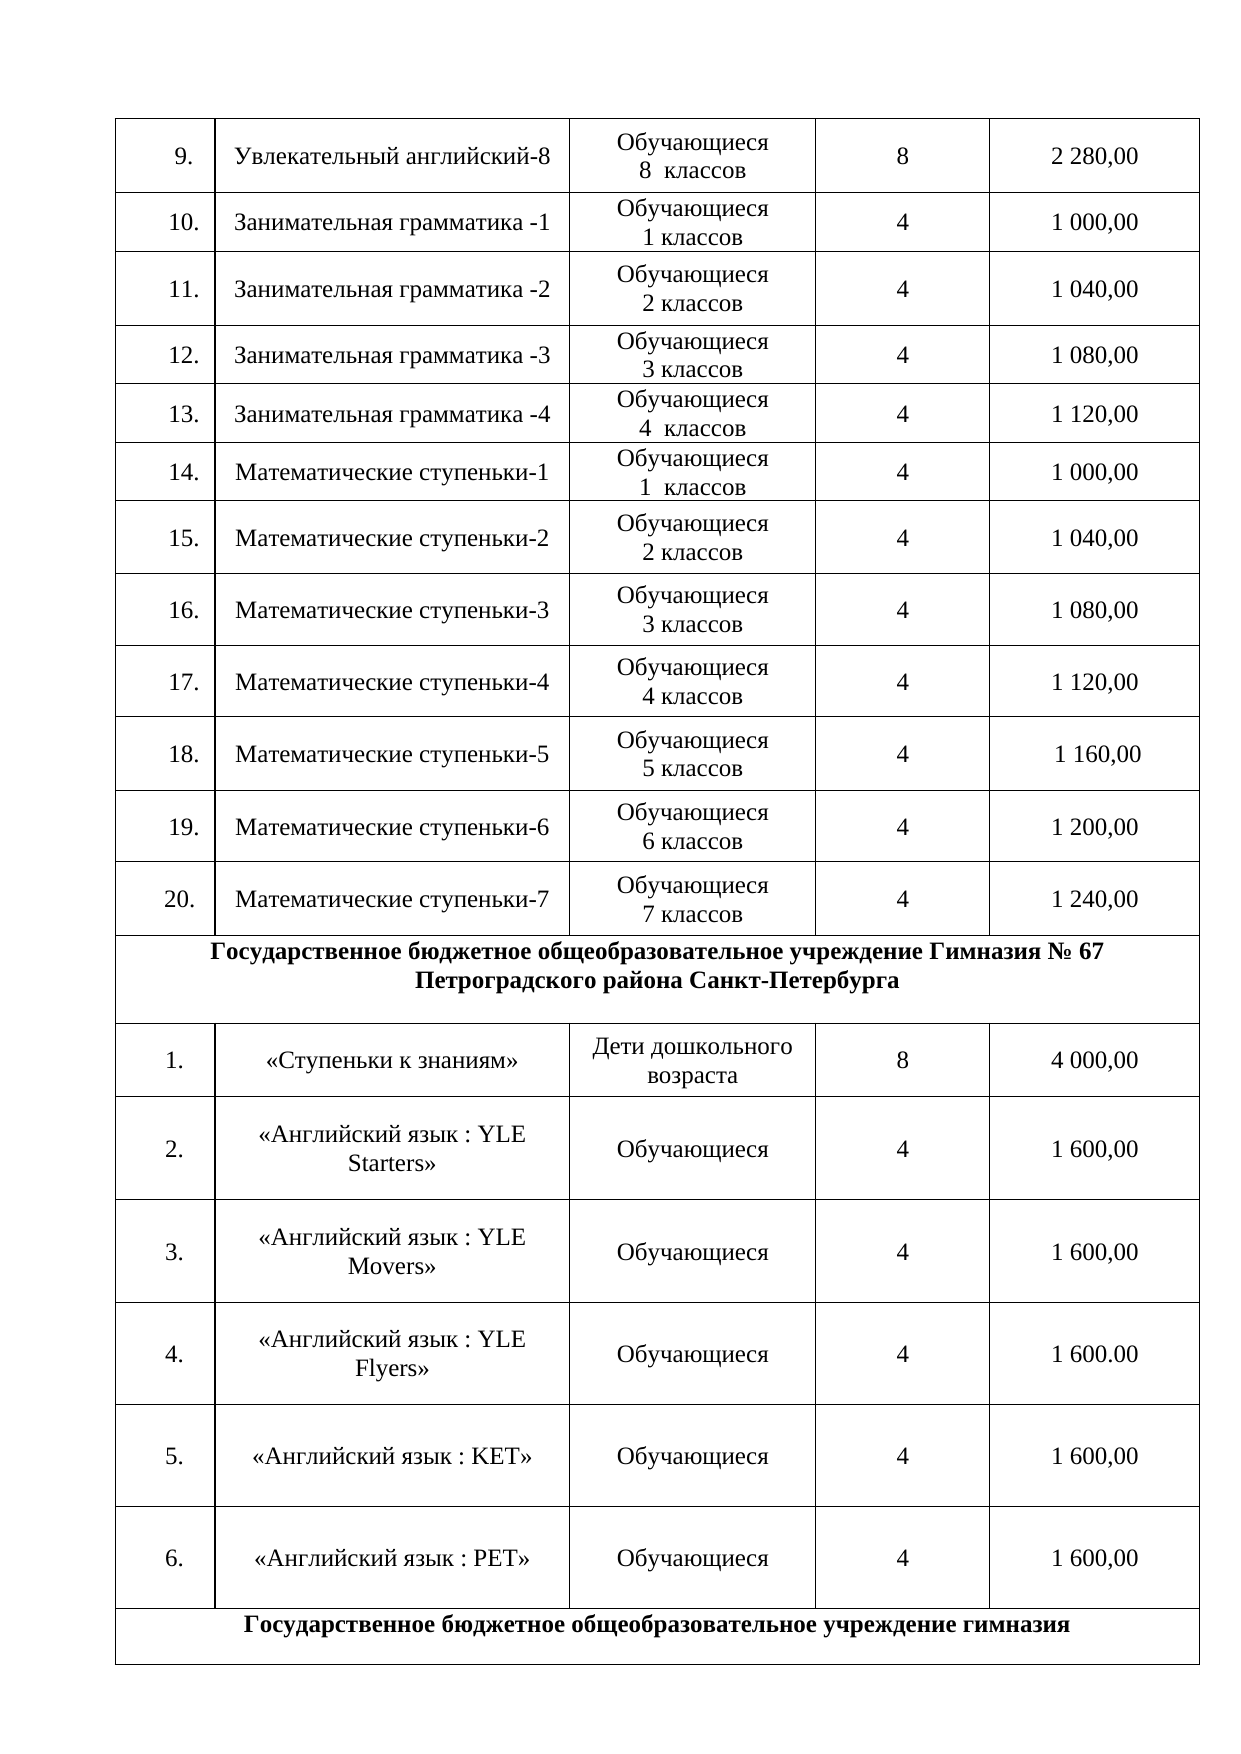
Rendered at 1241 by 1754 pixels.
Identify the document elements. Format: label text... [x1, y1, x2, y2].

table_cell 4 [816, 717, 989, 790]
table_cell 20. [116, 862, 214, 935]
table_cell «Английский язык : YLE Starters» [216, 1097, 569, 1199]
table_cell Обучающиеся 4 классов [570, 646, 815, 716]
table_cell 1 200,00 [990, 791, 1199, 861]
table_cell [116, 1097, 214, 1199]
table_cell 8 [816, 1024, 989, 1096]
table_cell Обучающиеся 6 классов [570, 791, 815, 861]
table_cell Обучающиеся [570, 1303, 815, 1404]
table_cell [116, 1200, 214, 1302]
table_cell 1 040,00 [990, 252, 1199, 324]
table_cell 4 [816, 384, 989, 442]
table_cell «Английский язык : YLE Flyers» [216, 1303, 569, 1404]
table_cell 4 000,00 [990, 1024, 1199, 1096]
table_cell «Английский язык : PET» [216, 1507, 569, 1608]
table_cell Математические ступеньки-3 [216, 574, 569, 644]
table_cell Математические ступеньки-1 [216, 443, 569, 500]
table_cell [116, 1609, 1199, 1664]
table_cell «Английский язык : KET» [216, 1405, 569, 1506]
table_cell 16. [116, 574, 214, 644]
table_cell 4 [816, 1507, 989, 1608]
table_cell 19. [116, 791, 214, 861]
table_cell 1 600,00 [990, 1405, 1199, 1506]
table_cell [116, 1303, 214, 1404]
table_cell 1 600,00 [990, 1097, 1199, 1199]
table_cell 15. [116, 501, 214, 573]
table_cell Государственное бюджетное общеобразовательное учреждение Гимназия № 67 Петроградского района Санкт-Петербурга [116, 936, 1199, 1023]
table_cell 4 [816, 1200, 989, 1302]
table_cell Обучающиеся 3 классов [570, 326, 815, 383]
table_cell 18. [116, 717, 214, 790]
table_cell 4 [816, 501, 989, 573]
table_cell 4 [816, 252, 989, 324]
table_cell Обучающиеся 1 классов [570, 443, 815, 500]
table_cell 1 080,00 [990, 574, 1199, 644]
table_cell 12. [116, 326, 214, 383]
table_cell Увлекательный английский-8 [216, 119, 569, 192]
table_cell 1 120,00 [990, 646, 1199, 716]
table_cell 4 [816, 1303, 989, 1404]
table_cell 4 [816, 646, 989, 716]
table_cell Занимательная грамматика -3 [216, 326, 569, 383]
table_cell 14. [116, 443, 214, 500]
table_cell «Английский язык : YLE Movers» [216, 1200, 569, 1302]
table_cell Обучающиеся 8 классов [570, 119, 815, 192]
table_cell Обучающиеся [570, 1405, 815, 1506]
table_cell 9. [116, 119, 214, 192]
table_cell 10. [116, 193, 214, 251]
table_cell 17. [116, 646, 214, 716]
table_cell Обучающиеся 3 классов [570, 574, 815, 644]
table_cell 4 [816, 574, 989, 644]
table_cell 4 [816, 862, 989, 935]
table_cell 13. [116, 384, 214, 442]
table_cell 4 [816, 1405, 989, 1506]
table_cell Математические ступеньки-7 [216, 862, 569, 935]
table_cell Занимательная грамматика -2 [216, 252, 569, 324]
table_cell Занимательная грамматика -4 [216, 384, 569, 442]
table_cell 1 600,00 [990, 1200, 1199, 1302]
table_cell «Ступеньки к знаниям» [216, 1024, 569, 1096]
table_cell Обучающиеся 2 классов [570, 252, 815, 324]
table_cell Обучающиеся 7 классов [570, 862, 815, 935]
table_cell Дети дошкольного возраста [570, 1024, 815, 1096]
table_cell 1 000,00 [990, 193, 1199, 251]
table_cell Обучающиеся 2 классов [570, 501, 815, 573]
table_cell 4 [816, 443, 989, 500]
table_cell 11. [116, 252, 214, 324]
table_cell Математические ступеньки-6 [216, 791, 569, 861]
table_cell 4 [816, 791, 989, 861]
table_cell 1 080,00 [990, 326, 1199, 383]
table_cell Занимательная грамматика -1 [216, 193, 569, 251]
table_cell Обучающиеся [570, 1507, 815, 1608]
table_cell Обучающиеся 4 классов [570, 384, 815, 442]
table_cell Математические ступеньки-2 [216, 501, 569, 573]
table_cell [116, 1507, 214, 1608]
table_cell 2 280,00 [990, 119, 1199, 192]
table_cell 1 600,00 [990, 1507, 1199, 1608]
table_cell 4 [816, 326, 989, 383]
table_cell 1 120,00 [990, 384, 1199, 442]
table_cell [116, 1405, 214, 1506]
table_cell Обучающиеся 1 классов [570, 193, 815, 251]
table_cell 1 040,00 [990, 501, 1199, 573]
table_cell 1 160,00 [990, 717, 1199, 790]
table_cell 4 [816, 193, 989, 251]
table_cell 4 [816, 1097, 989, 1199]
table_cell Математические ступеньки-4 [216, 646, 569, 716]
table_cell 1 240,00 [990, 862, 1199, 935]
table_cell 1 000,00 [990, 443, 1199, 500]
table_cell 1 600.00 [990, 1303, 1199, 1404]
table_cell Обучающиеся [570, 1097, 815, 1199]
table_cell Обучающиеся 5 классов [570, 717, 815, 790]
table_cell Математические ступеньки-5 [216, 717, 569, 790]
table_cell 8 [816, 119, 989, 192]
table_cell Обучающиеся [570, 1200, 815, 1302]
table_cell [116, 1024, 214, 1096]
